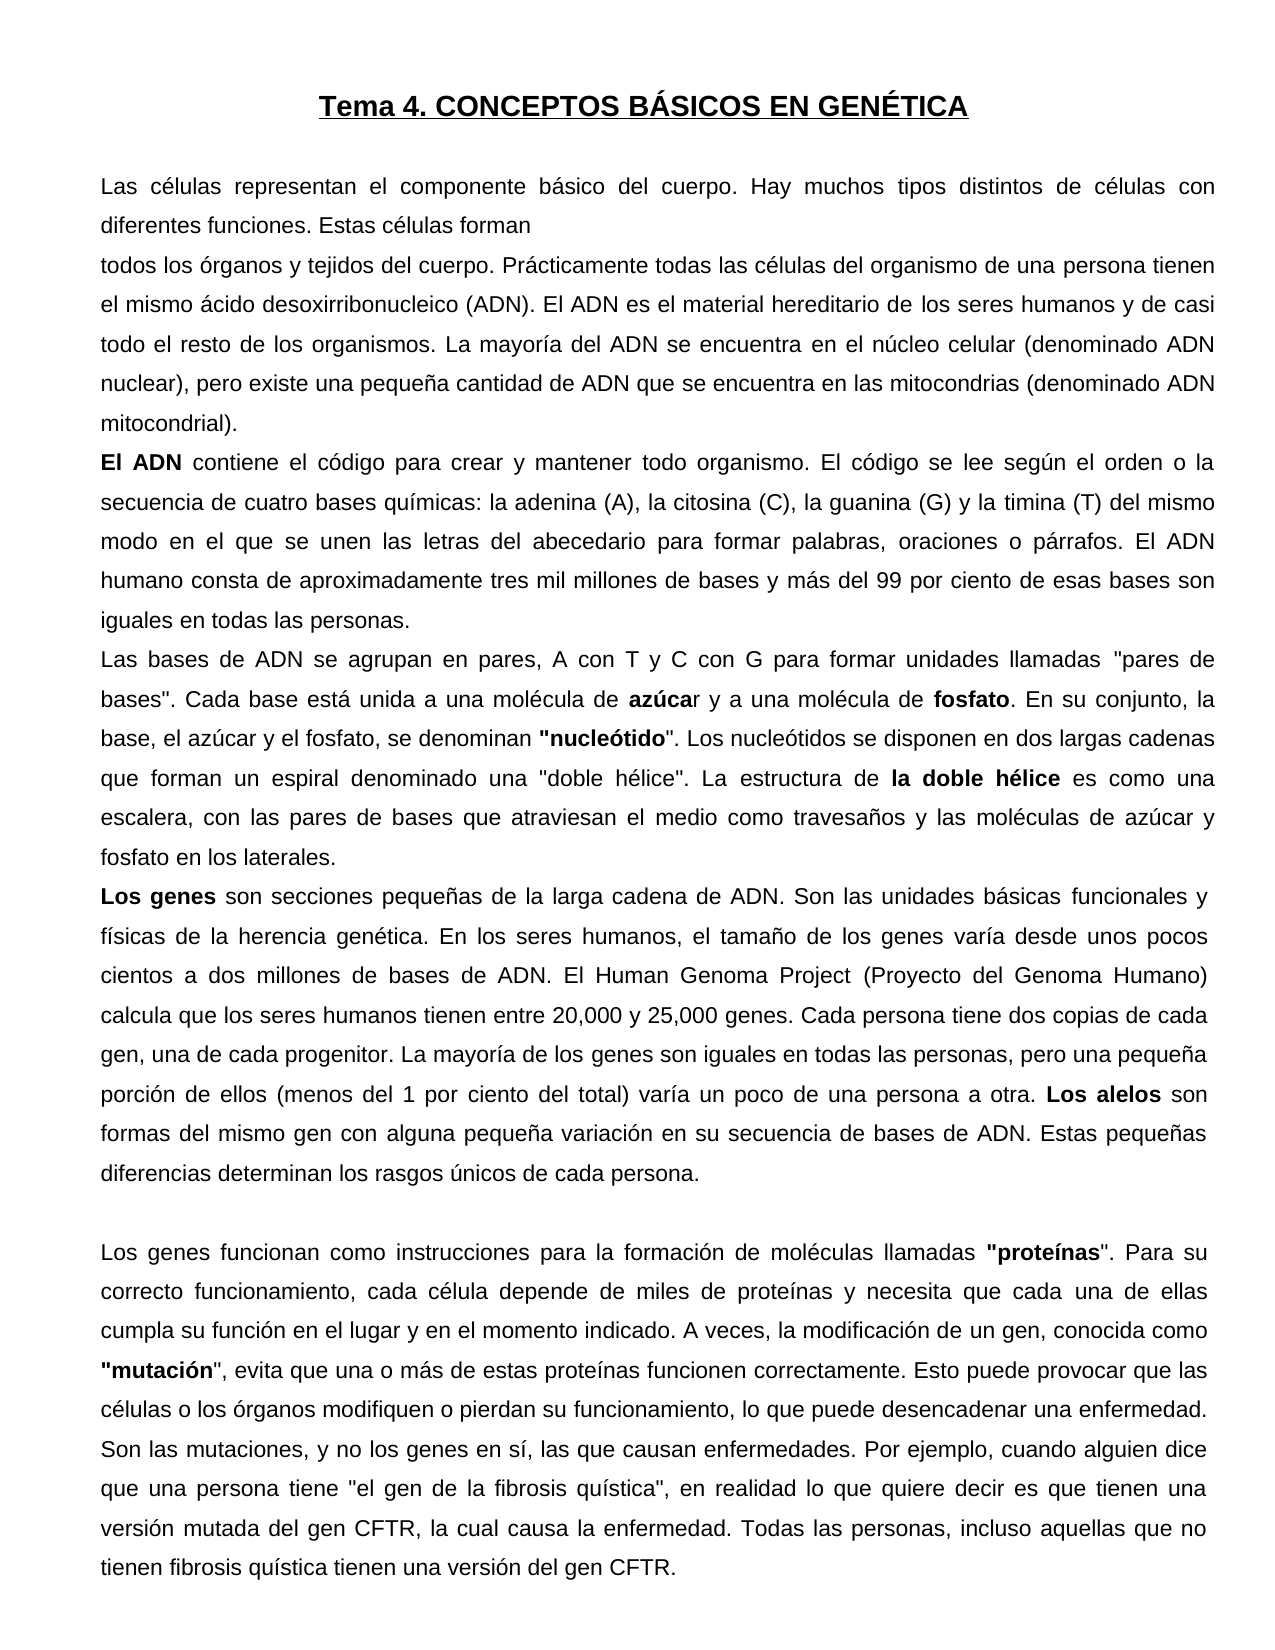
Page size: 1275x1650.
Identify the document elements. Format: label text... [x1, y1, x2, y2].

text Las células representan el componente básico del cuerpo. Hay muchos tipos distintos de células con diferentes funciones. Estas células forman [100, 173, 1215, 238]
text Tema 4. CONCEPTOS BÁSICOS EN GENÉTICA [71, 89, 1216, 122]
text Los genes son secciones pequeñas de la larga cadena de ADN. Son las unidades básicas funcionales y físicas de la herencia genética. En los seres humanos, el tamaño de los genes varía desde unos pocos cientos a dos millones de bases de ADN. El Human Genoma Project (Proyecto del Genoma Humano) calcula que los seres humanos tienen entre 20,000 y 25,000 genes. Cada persona tiene dos copias de cada gen, una de cada progenitor. La mayoría de los genes son iguales en todas las personas, pero una pequeña porción de ellos (menos del 1 por ciento del total) varía un poco de una persona a otra. Los alelos son formas del mismo gen con alguna pequeña variación en su secuencia de bases de ADN. Estas pequeñas diferencias determinan los rasgos únicos de cada persona. [100, 883, 1208, 1186]
text El ADN contiene el código para crear y mantener todo organismo. El código se lee según el orden o la secuencia de cuatro bases químicas: la adenina (A), la citosina (C), la guanina (G) y la timina (T) del mismo modo en el que se unen las letras del abecedario para formar palabras, oraciones o párrafos. El ADN humano consta de aproximadamente tres mil millones de bases y más del 99 por ciento de esas bases son iguales en todas las personas. [100, 449, 1215, 633]
text Los genes funcionan como instrucciones para la formación de moléculas llamadas "proteínas". Para su correcto funcionamiento, cada célula depende de miles de proteínas y necesita que cada una de ellas cumpla su función en el lugar y en el momento indicado. A veces, la modificación de un gen, conocida como "mutación", evita que una o más de estas proteínas funcionen correctamente. Esto puede provocar que las células o los órganos modifiquen o pierdan su funcionamiento, lo que puede desencadenar una enfermedad. Son las mutaciones, y no los genes en sí, las que causan enfermedades. Por ejemplo, cuando alguien dice que una persona tiene "el gen de la fibrosis quística", en realidad lo que quiere decir es que tienen una versión mutada del gen CFTR, la cual causa la enfermedad. Todas las personas, incluso aquellas que no tienen fibrosis quística tienen una versión del gen CFTR. [100, 1238, 1208, 1581]
text todos los órganos y tejidos del cuerpo. Prácticamente todas las células del organismo de una persona tienen el mismo ácido desoxirribonucleico (ADN). El ADN es el material hereditario de los seres humanos y de casi todo el resto de los organismos. La mayoría del ADN se encuentra en el núcleo celular (denominado ADN nuclear), pero existe una pequeña cantidad de ADN que se encuentra en las mitocondrias (denominado ADN mitocondrial). [100, 252, 1215, 436]
text Las bases de ADN se agrupan en pares, A con T y C con G para formar unidades llamadas "pares de bases". Cada base está unida a una molécula de azúcar y a una molécula de fosfato. En su conjunto, la base, el azúcar y el fosfato, se denominan "nucleótido". Los nucleótidos se disponen en dos largas cadenas que forman un espiral denominado una "doble hélice". La estructura de la doble hélice es como una escalera, con las pares de bases que atraviesan el medio como travesaños y las moléculas de azúcar y fosfato en los laterales. [100, 646, 1215, 870]
